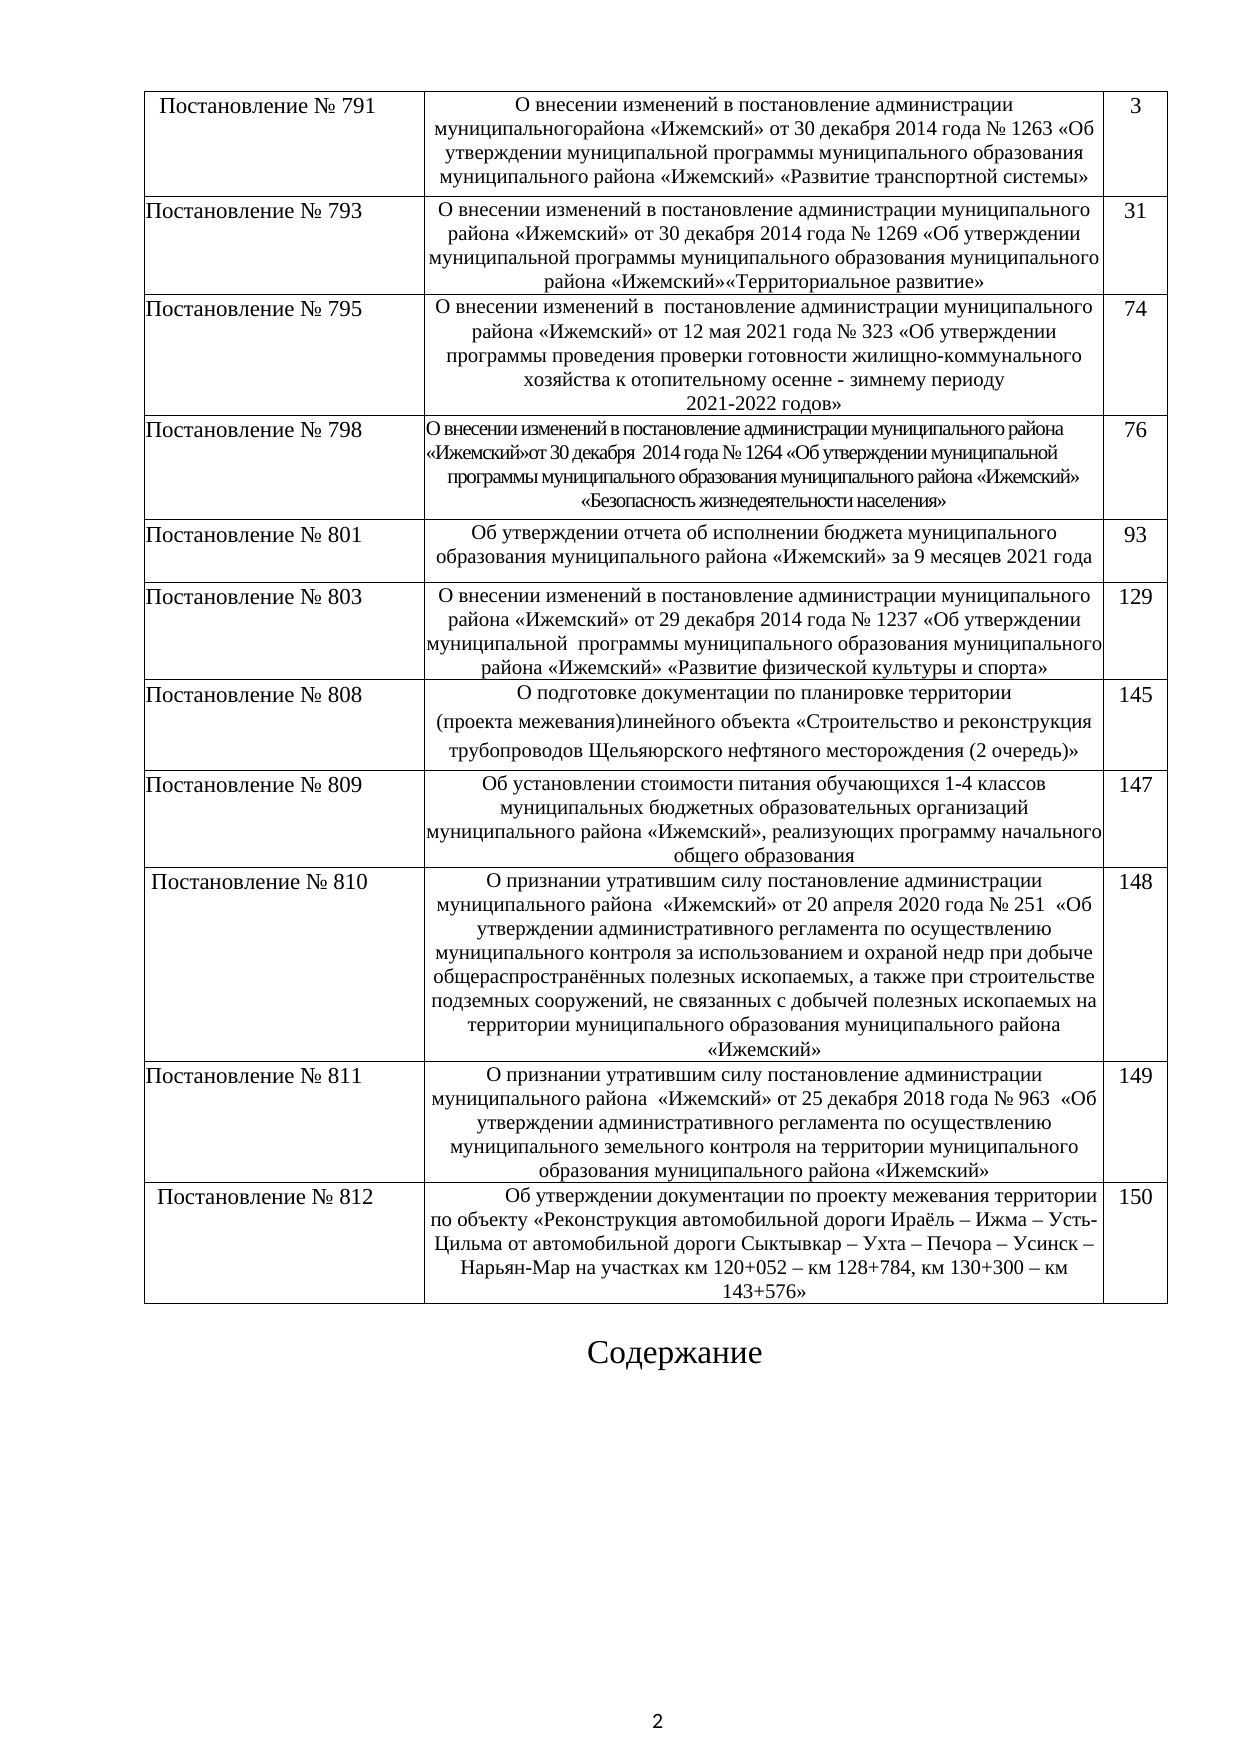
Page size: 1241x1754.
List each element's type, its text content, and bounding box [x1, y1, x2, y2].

table_cell О внесении изменений в постановление администрации муниципального района «Ижемский» от 30 декабря 2014 года № 1269 «Об утверждении муниципальной программы муниципального образования муниципального района «Ижемский»«Территориальное развитие» [425, 197, 1103, 293]
table_cell 74 [1104, 295, 1167, 415]
table_cell 147 [1104, 771, 1167, 867]
table_cell Постановление № 793 [145, 197, 424, 293]
table_cell О внесении изменений в постановление администрации муниципального района «Ижемский»от 30 декабря 2014 года № 1264 «Об утверждении муниципальной программы муниципального образования муниципального района «Ижемский» «Безопасность жизнедеятельности населения» [425, 416, 1103, 519]
table_cell 145 [1104, 680, 1167, 770]
table_cell О подготовке документации по планировке территории (проекта межевания)линейного объекта «Строительство и реконструкция трубопроводов Щельяюрского нефтяного месторождения (2 очередь)» [425, 680, 1103, 770]
table_cell Об установлении стоимости питания обучающихся 1-4 классов муниципальных бюджетных образовательных организаций муниципального района «Ижемский», реализующих программу начального общего образования [425, 771, 1103, 867]
table_cell Об утверждении отчета об исполнении бюджета муниципального образования муниципального района «Ижемский» за 9 месяцев 2021 года [425, 520, 1103, 582]
table_cell 93 [1104, 520, 1167, 582]
table_header Постановление № 791 [145, 92, 424, 196]
table_cell 148 [1104, 868, 1167, 1061]
table_cell Об утверждении документации по проекту межевания территории по объекту «Реконструкция автомобильной дороги Ираёль – Ижма – Усть-Цильма от автомобильной дороги Сыктывкар – Ухта – Печора – Усинск – Нарьян-Мар на участках км 120+052 – км 128+784, км 130+300 – км 143+576» [425, 1183, 1103, 1303]
table_cell 129 [1104, 583, 1167, 679]
table_cell Постановление № 798 [145, 416, 424, 519]
table_header 3 [1104, 92, 1167, 196]
table_cell 76 [1104, 416, 1167, 519]
table_cell Постановление № 808 [145, 680, 424, 770]
table_cell О внесении изменений в постановление администрации муниципального района «Ижемский» от 12 мая 2021 года № 323 «Об утверждении программы проведения проверки готовности жилищно-коммунального хозяйства к отопительному осенне - зимнему периоду 2021-2022 годов» [425, 295, 1103, 415]
table_cell Постановление № 803 [145, 583, 424, 679]
table_cell 149 [1104, 1062, 1167, 1182]
table_header О внесении изменений в постановление администрации муниципальногорайона «Ижемский» от 30 декабря 2014 года № 1263 «Об утверждении муниципальной программы муниципального образования муниципального района «Ижемский» «Развитие транспортной системы» [425, 92, 1103, 196]
table_cell Постановление № 809 [145, 771, 424, 867]
table_cell О признании утратившим силу постановление администрации муниципального района «Ижемский» от 20 апреля 2020 года № 251 «Об утверждении административного регламента по осуществлению муниципального контроля за использованием и охраной недр при добыче общераспространённых полезных ископаемых, а также при строительстве подземных сооружений, не связанных с добычей полезных ископаемых на территории муниципального образования муниципального района «Ижемский» [425, 868, 1103, 1061]
table_cell О внесении изменений в постановление администрации муниципального района «Ижемский» от 29 декабря 2014 года № 1237 «Об утверждении муниципальной программы муниципального образования муниципального района «Ижемский» «Развитие физической культуры и спорта» [425, 583, 1103, 679]
table_cell Постановление № 812 [145, 1183, 424, 1303]
table_cell Постановление № 795 [145, 295, 424, 415]
table_cell 31 [1104, 197, 1167, 293]
table_cell Постановление № 801 [145, 520, 424, 582]
table_cell Постановление № 810 [145, 868, 424, 1061]
table_cell О признании утратившим силу постановление администрации муниципального района «Ижемский» от 25 декабря 2018 года № 963 «Об утверждении административного регламента по осуществлению муниципального земельного контроля на территории муниципального образования муниципального района «Ижемский» [425, 1062, 1103, 1182]
table_cell 150 [1104, 1183, 1167, 1303]
table_cell Постановление № 811 [145, 1062, 424, 1182]
text Содержание [159, 1337, 1190, 1370]
